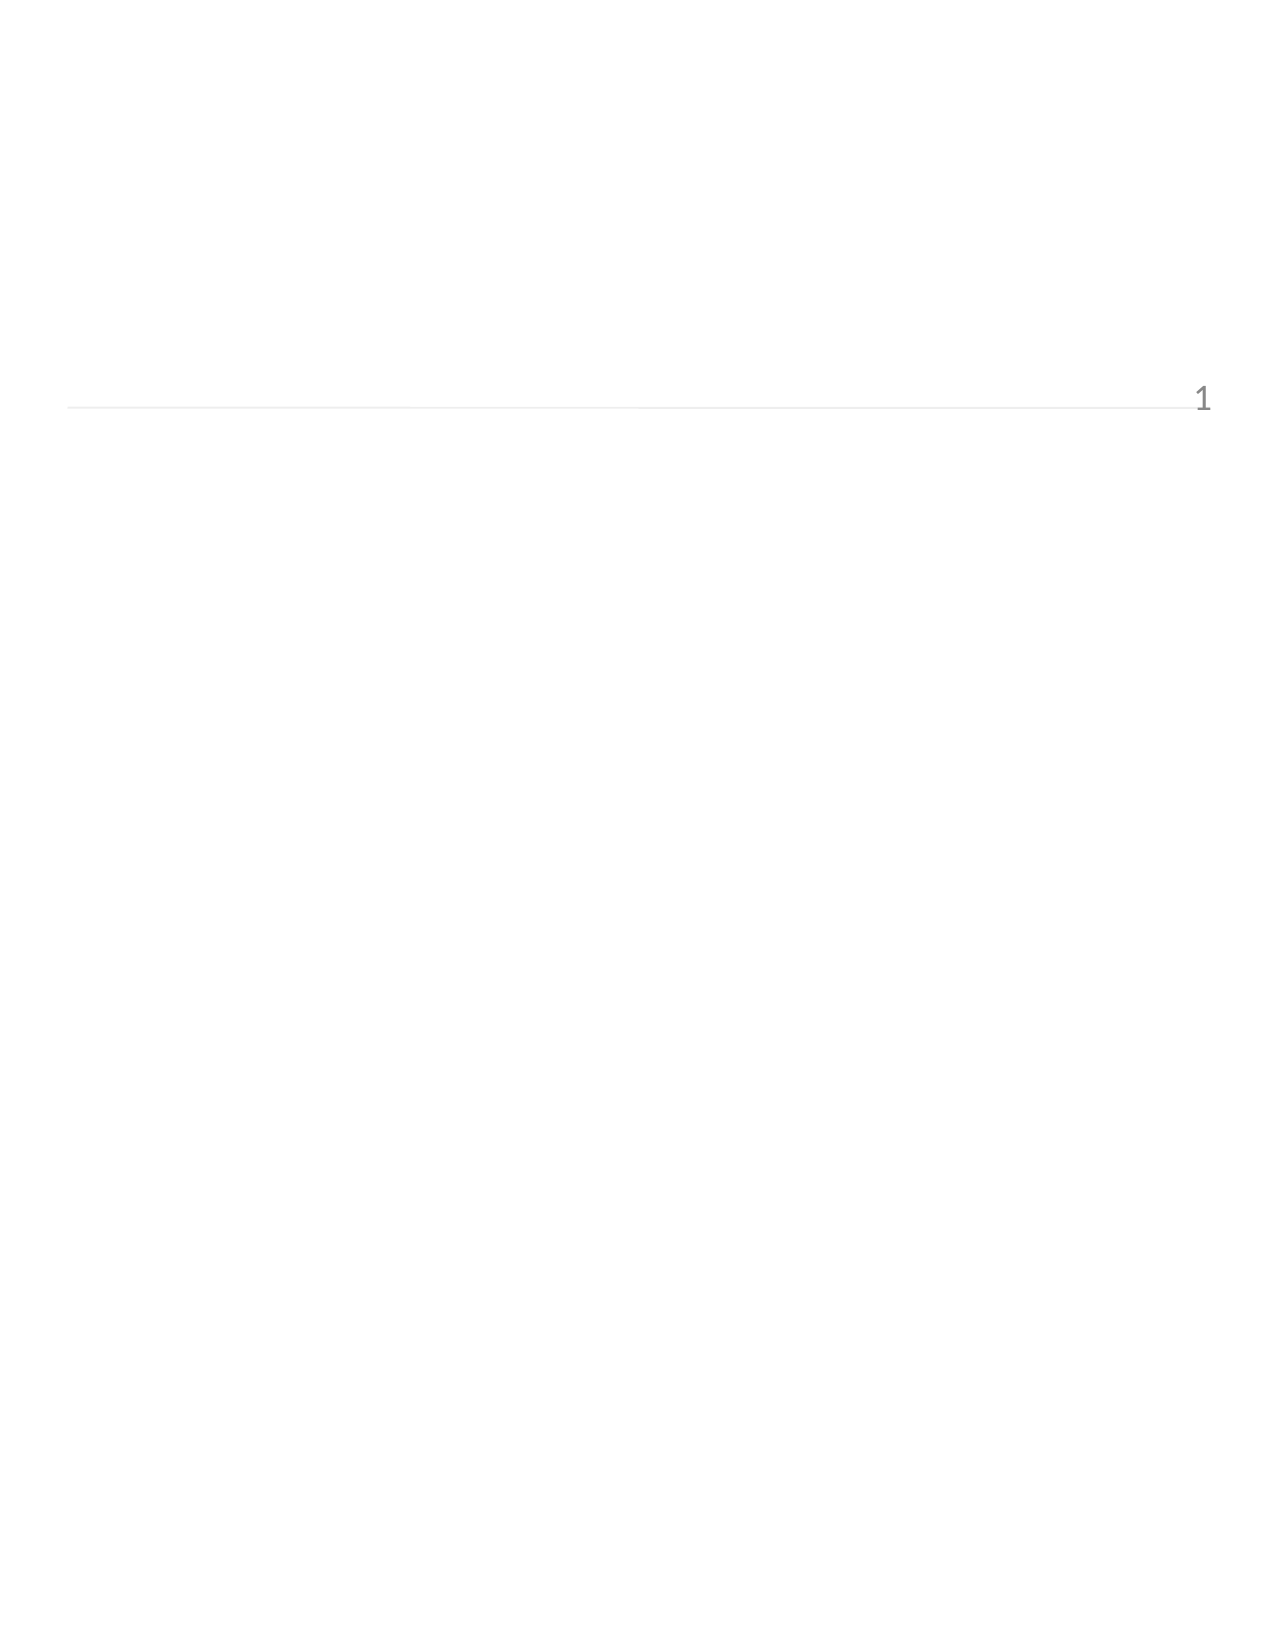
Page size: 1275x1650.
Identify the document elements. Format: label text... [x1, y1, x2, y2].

text 1 [0, 374, 1212, 420]
